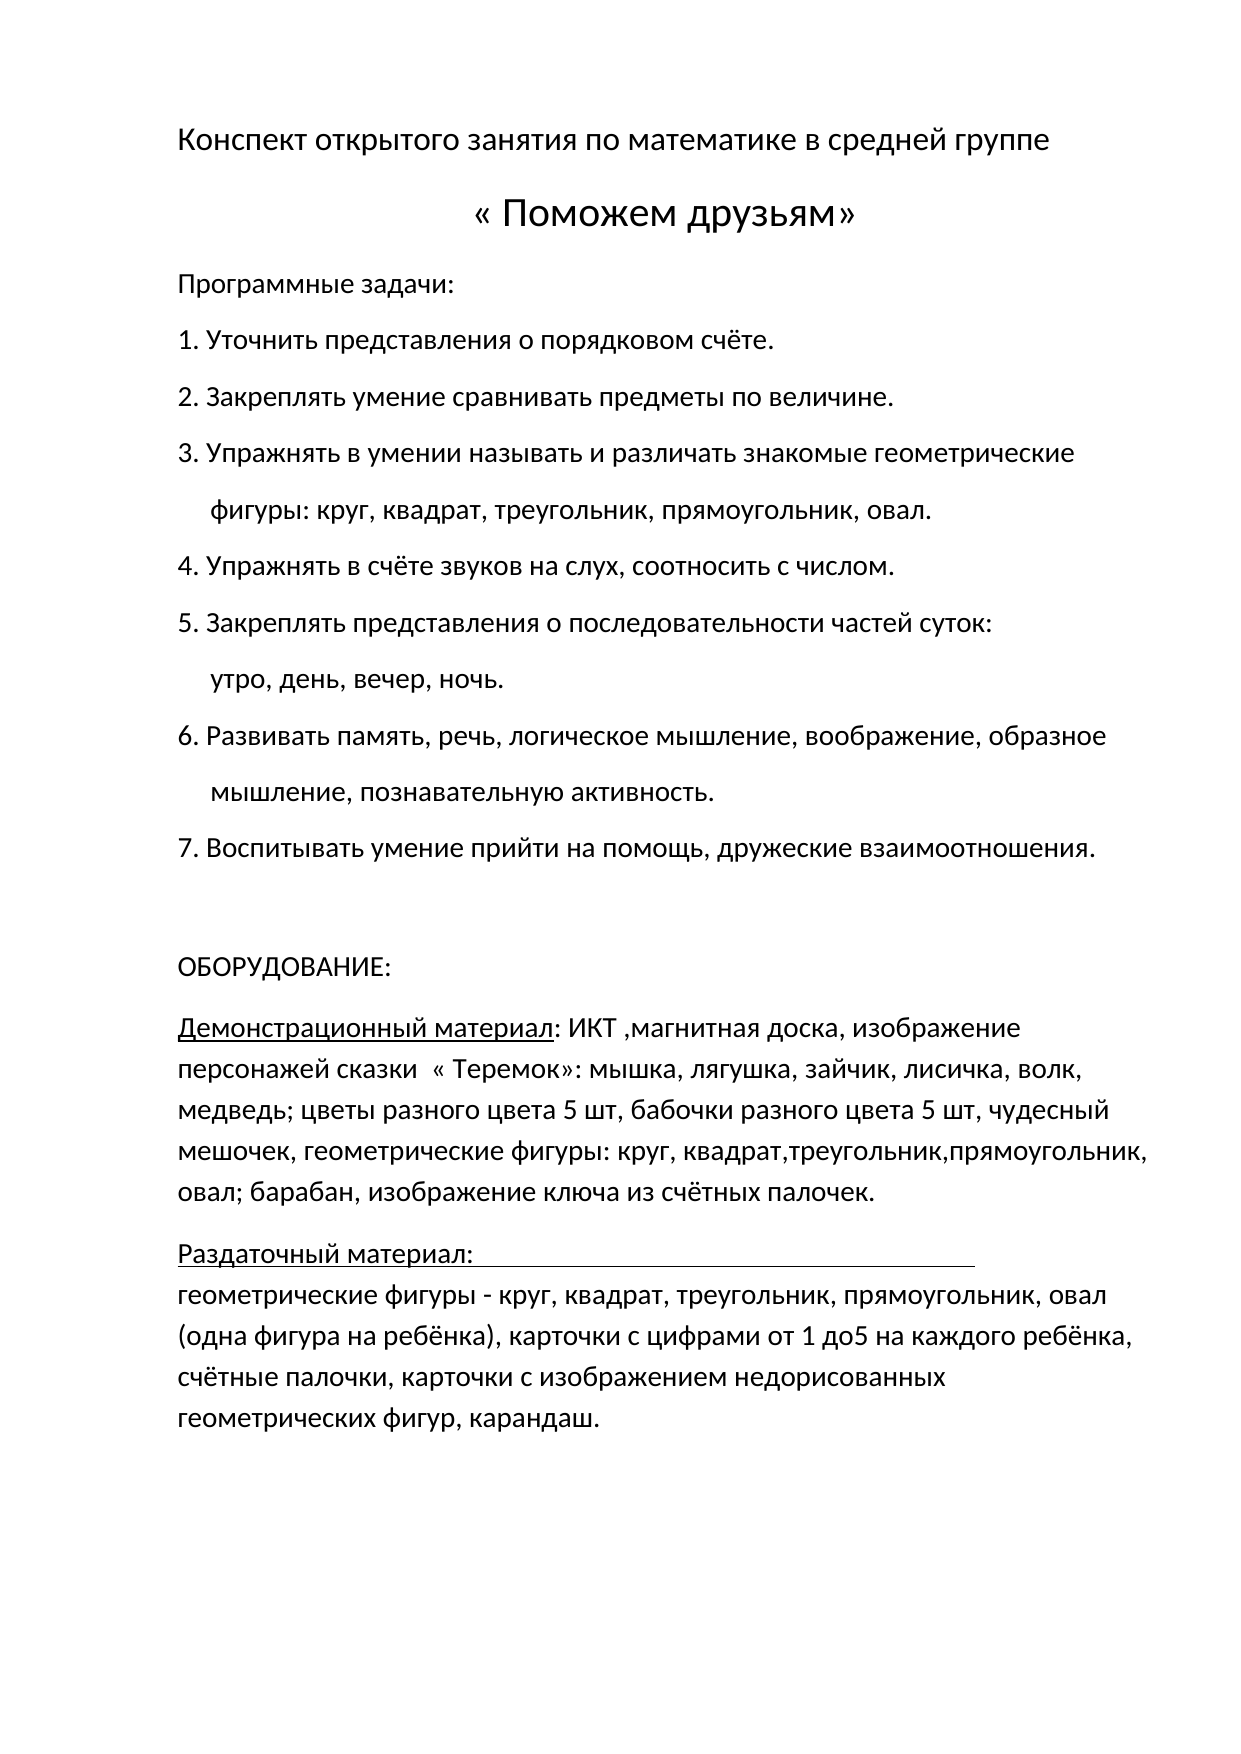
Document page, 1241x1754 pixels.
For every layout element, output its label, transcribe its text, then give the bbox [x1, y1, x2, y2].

text 5. Закреплять представления о последовательности частей суток: [177, 604, 1152, 639]
text мышление, познавательную активность. [177, 773, 1152, 809]
text Раздаточный материал: геометрические фигуры - круг, квадрат, треугольник, прямоугольник, овал (одна фигура на ребёнка), карточки с цифрами от 1 до5 на каждого ребёнка, счётные палочки, карточки с изображением недорисованных геометрических фигур, карандаш. [177, 1235, 1152, 1434]
text 6. Развивать память, речь, логическое мышление, воображение, образное [177, 717, 1152, 752]
text 7. Воспитывать умение прийти на помощь, дружеские взаимоотношения. [177, 829, 1152, 865]
text Конспект открытого занятия по математике в средней группе [177, 118, 1152, 159]
text фигуры: круг, квадрат, треугольник, прямоугольник, овал. [177, 491, 1152, 526]
text 3. Упражнять в умении называть и различать знакомые геометрические [177, 434, 1152, 470]
text 1. Уточнить представления о порядковом счёте. [177, 321, 1152, 357]
text Демонстрационный материал: ИКТ ,магнитная доска, изображение персонажей сказки « Теремок»: мышка, лягушка, зайчик, лисичка, волк, медведь; цветы разного цвета 5 шт, бабочки разного цвета 5 шт, чудесный мешочек, геометрические фигуры: круг, квадрат,треугольник,прямоугольник, овал; барабан, изображение ключа из счётных палочек. [177, 1009, 1152, 1209]
text « Поможем друзьям» [177, 186, 1152, 237]
text ОБОРУДОВАНИЕ: [177, 948, 1152, 983]
text утро, день, вечер, ночь. [177, 660, 1152, 696]
text Программные задачи: [177, 265, 1152, 301]
text 2. Закреплять умение сравнивать предметы по величине. [177, 378, 1152, 413]
text 4. Упражнять в счёте звуков на слух, соотносить с числом. [177, 547, 1152, 583]
